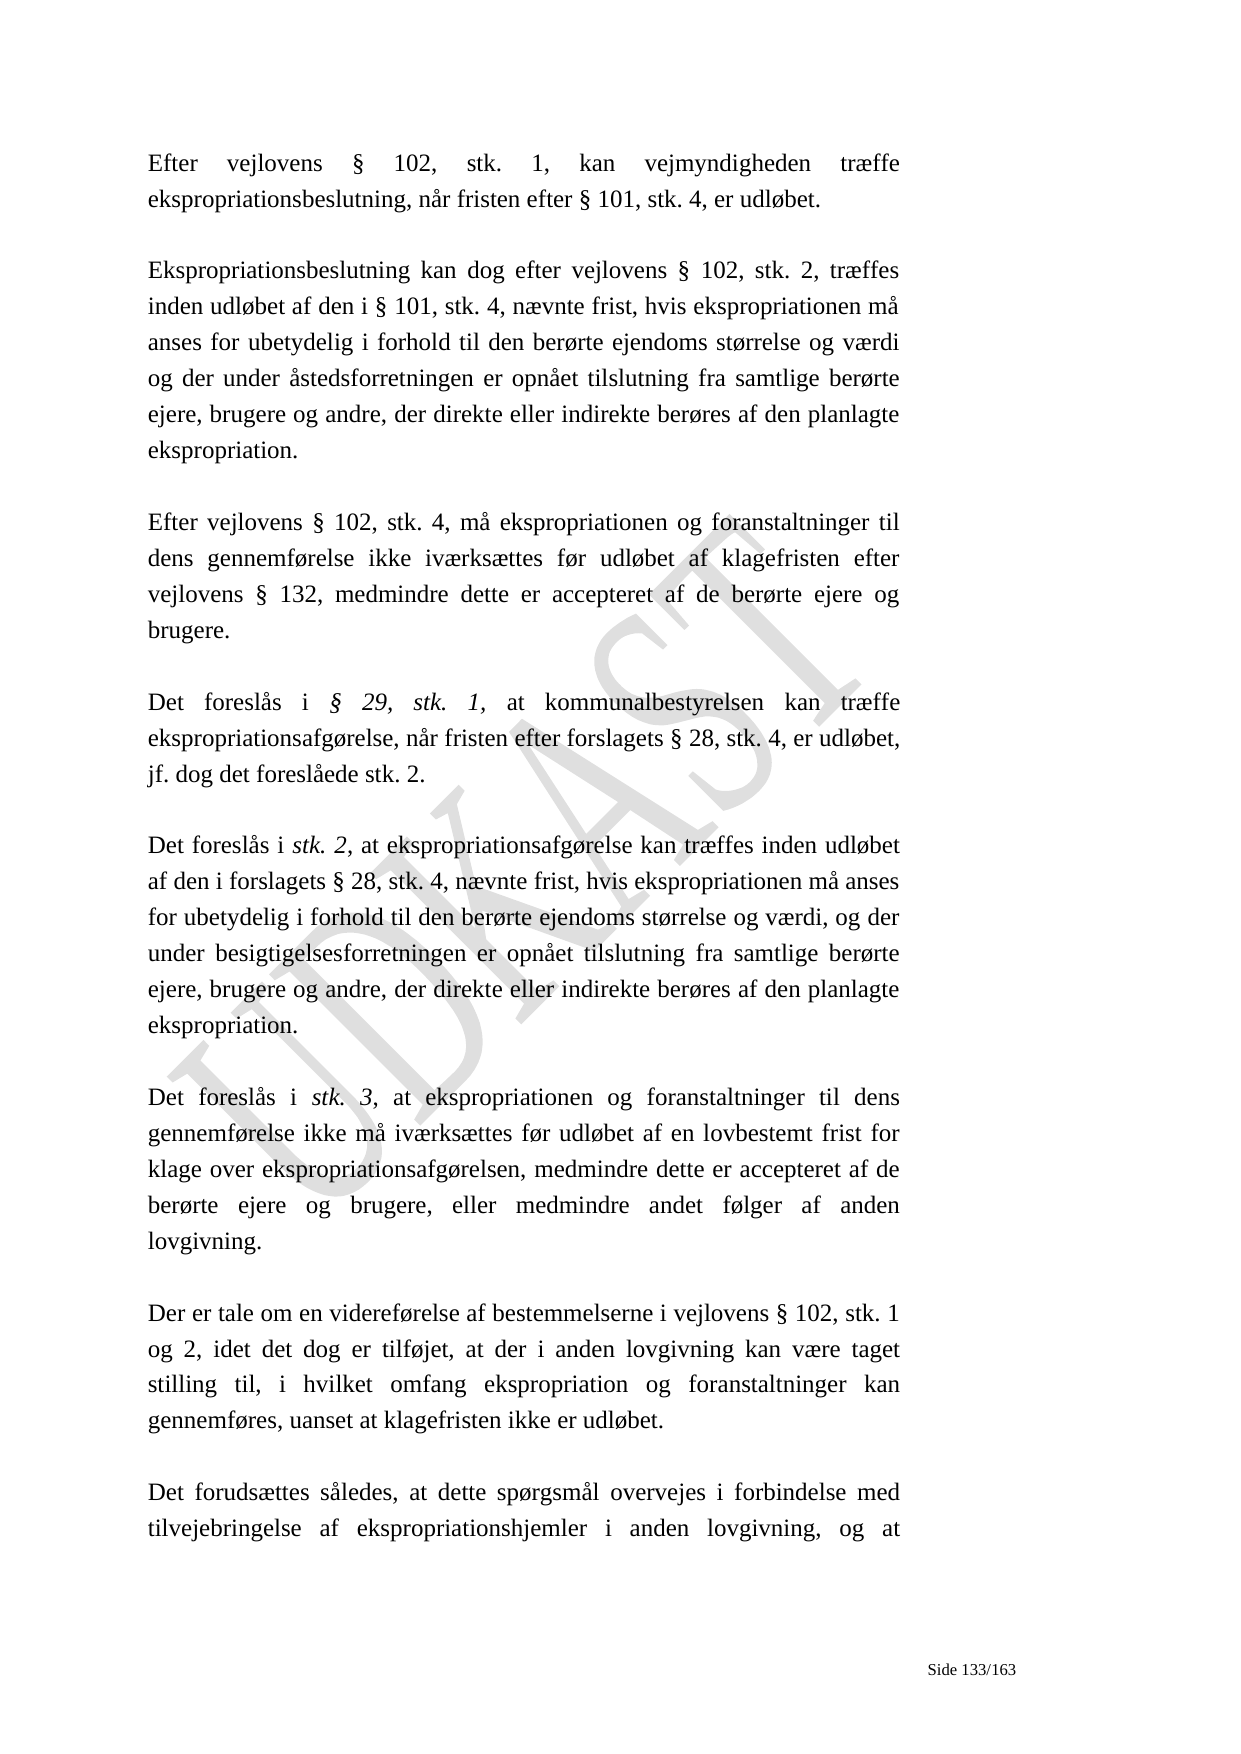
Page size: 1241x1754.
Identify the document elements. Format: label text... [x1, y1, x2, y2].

text Efter vejlovens § 102, stk. 1, kan vejmyndigheden træffe ekspropriationsbeslutning, når fristen efter § 101, stk. 4, er udløbet. [148, 148, 901, 212]
text Det foreslås i stk. 3, at ekspropriationen og foranstaltninger til dens gennemførelse ikke må iværksættes før udløbet af en lovbestemt frist for klage over ekspropriationsafgørelsen, medmindre dette er accepteret af de berørte ejere og brugere, eller medmindre andet følger af anden lovgivning. [148, 1082, 901, 1254]
text Det foreslås i § 29, stk. 1, at kommunalbestyrelsen kan træffe ekspropriationsafgørelse, når fristen efter forslagets § 28, stk. 4, er udløbet, jf. dog det foreslåede stk. 2. [148, 687, 901, 787]
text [148, 1477, 901, 1542]
text Det foreslås i stk. 2, at ekspropriationsafgørelse kan træffes inden udløbet af den i forslagets § 28, stk. 4, nævnte frist, hvis ekspropriationen må anses for ubetydelig i forhold til den berørte ejendoms størrelse og værdi, og der under besigtigelsesforretningen er opnået tilslutning fra samtlige berørte ejere, brugere og andre, der direkte eller indirekte berøres af den planlagte ekspropriation. [148, 831, 901, 1039]
text Ekspropriationsbeslutning kan dog efter vejlovens § 102, stk. 2, træffes inden udløbet af den i § 101, stk. 4, nævnte frist, hvis ekspropriationen må anses for ubetydelig i forhold til den berørte ejendoms størrelse og værdi og der under åstedsforretningen er opnået tilslutning fra samtlige berørte ejere, brugere og andre, der direkte eller indirekte berøres af den planlagte ekspropriation. [148, 256, 901, 464]
text Der er tale om en videreførelse af bestemmelserne i vejlovens § 102, stk. 1 og 2, idet det dog er tilføjet, at der i anden lovgivning kan være taget stilling til, i hvilket omfang ekspropriation og foranstaltninger kan gennemføres, uanset at klagefristen ikke er udløbet. [148, 1298, 901, 1434]
text Efter vejlovens § 102, stk. 4, må ekspropriationen og foranstaltninger til dens gennemførelse ikke iværksættes før udløbet af klagefristen efter vejlovens § 132, medmindre dette er accepteret af de berørte ejere og brugere. [148, 507, 901, 644]
